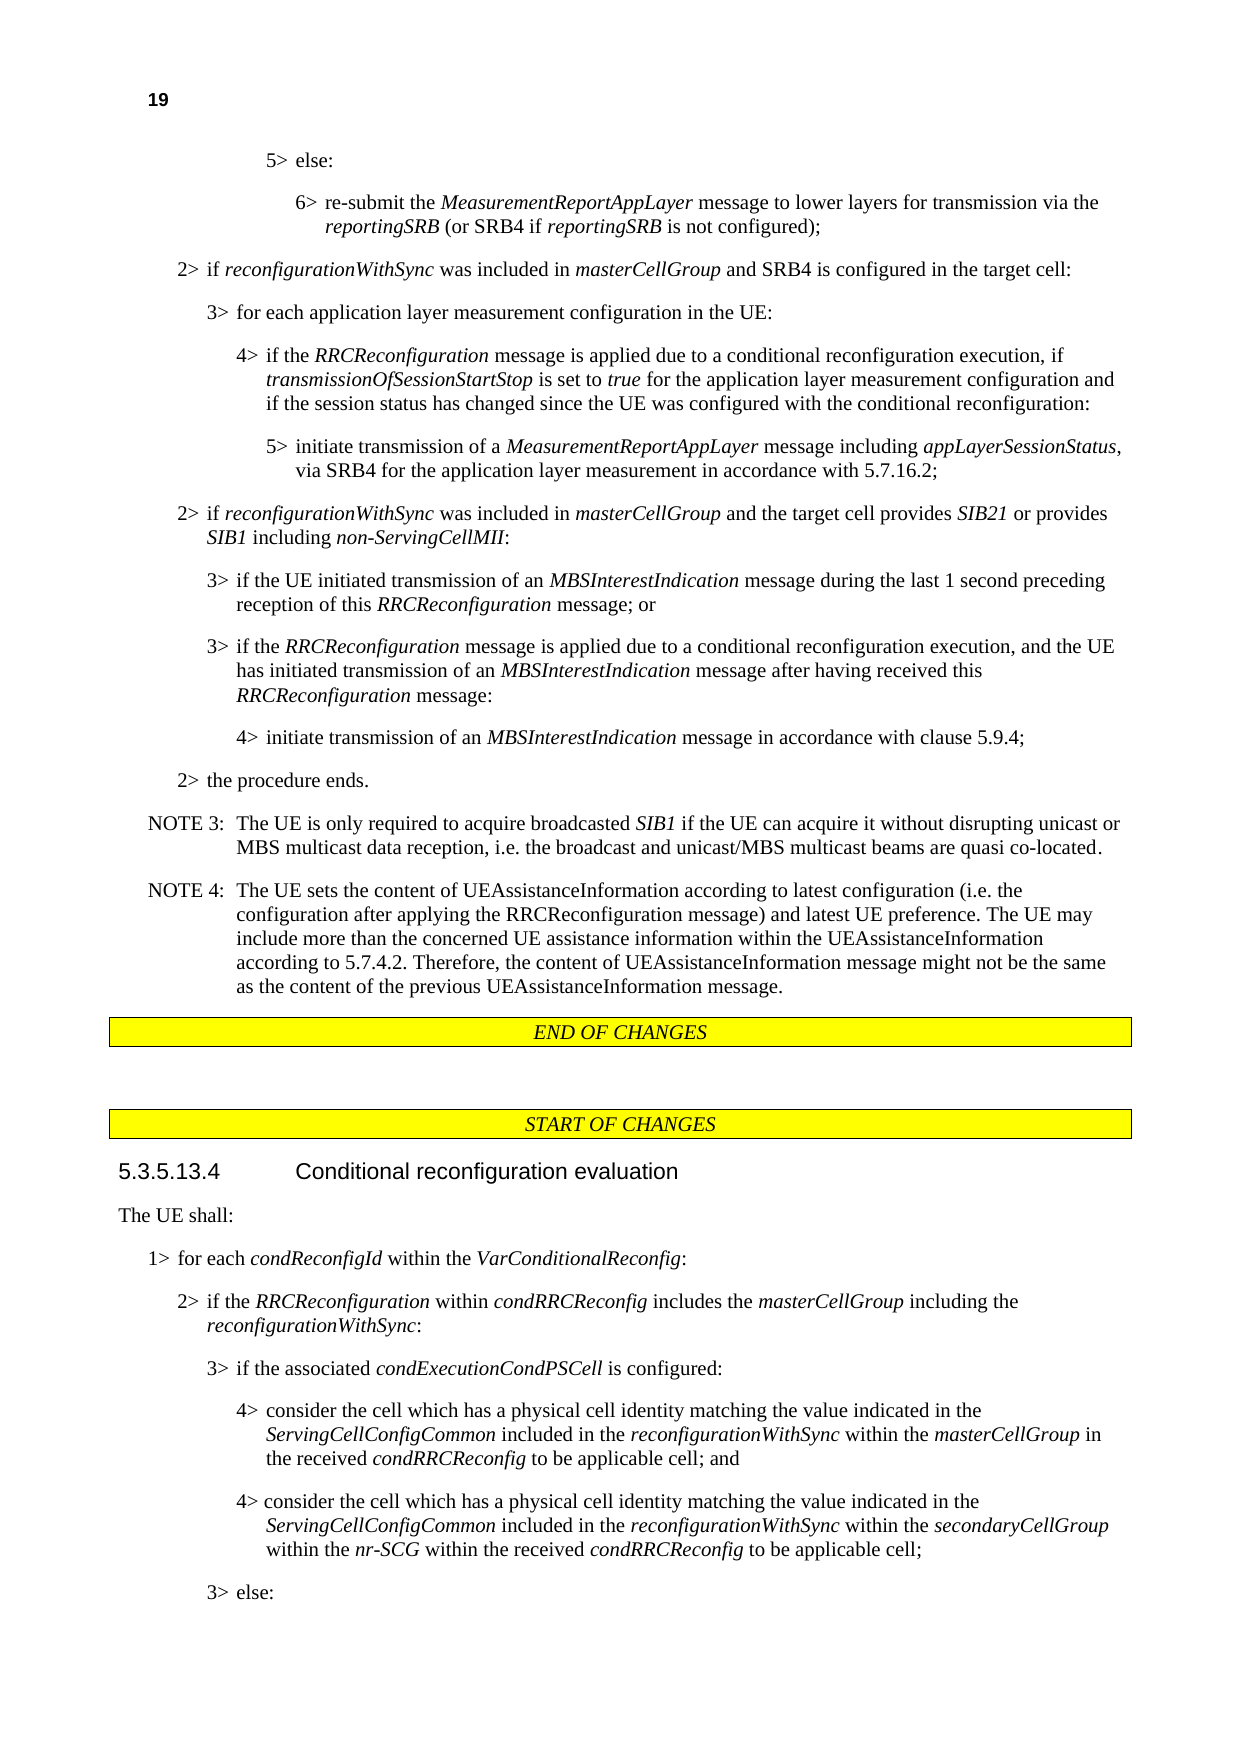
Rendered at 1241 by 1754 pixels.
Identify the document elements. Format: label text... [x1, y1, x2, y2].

text 4> consider the cell which has a physical cell identity matching the value indicated in the ServingCellConfigCommon included in the reconfigurationWithSync within the masterCellGroup in the received condRRCReconfig to be applicable cell; and [236, 1398, 1122, 1470]
text NOTE 4: The UE sets the content of UEAssistanceInformation according to latest configuration (i.e. the configuration after applying the RRCReconfiguration message) and latest UE preference. The UE may include more than the concerned UE assistance information within the UEAssistanceInformation according to 5.7.4.2. Therefore, the content of UEAssistanceInformation message might not be the same as the content of the previous UEAssistanceInformation message. [148, 878, 1122, 998]
text 4> if the RRCReconfiguration message is applied due to a conditional reconfiguration execution, if transmissionOfSessionStartStop is set to true for the application layer measurement configuration and if the session status has changed since the UE was configured with the conditional reconfiguration: [236, 343, 1122, 415]
text 1> for each condReconfigId within the VarConditionalReconfig: [148, 1246, 1122, 1270]
text 3> if the RRCReconfiguration message is applied due to a conditional reconfiguration execution, and the UE has initiated transmission of an MBSInterestIndication message after having received this RRCReconfiguration message: [207, 634, 1122, 707]
text 2> if reconfigurationWithSync was included in masterCellGroup and the target cell provides SIB21 or provides SIB1 including non-ServingCellMII: [177, 501, 1122, 549]
text 6> re-submit the MeasurementReportAppLayer message to lower layers for transmission via the reportingSRB (or SRB4 if reportingSRB is not configured); [295, 190, 1122, 238]
text 5> initiate transmission of a MeasurementReportAppLayer message including appLayerSessionStatus, via SRB4 for the application layer measurement in accordance with 5.7.16.2; [266, 434, 1122, 482]
text NOTE 3: The UE is only required to acquire broadcasted SIB1 if the UE can acquire it without disrupting unicast or MBS multicast data reception, i.e. the broadcast and unicast/MBS multicast beams are quasi co-located. [148, 811, 1122, 859]
text 3> for each application layer measurement configuration in the UE: [207, 300, 1122, 324]
text 2> if the RRCReconfiguration within condRRCReconfig includes the masterCellGroup including the reconfigurationWithSync: [177, 1288, 1122, 1337]
text 4> initiate transmission of an MBSInterestIndication message in accordance with clause 5.9.4; [236, 725, 1122, 749]
text START OF CHANGES [110, 1110, 1131, 1138]
text 3> if the associated condExecutionCondPSCell is configured: [207, 1355, 1122, 1379]
text 3> else: [207, 1580, 1122, 1604]
text 2> the procedure ends. [177, 768, 1122, 792]
text 3> if the UE initiated transmission of an MBSInterestIndication message during the last 1 second preceding reception of this RRCReconfiguration message; or [207, 567, 1122, 616]
text 4> consider the cell which has a physical cell identity matching the value indicated in the ServingCellConfigCommon included in the reconfigurationWithSync within the secondaryCellGroup within the nr-SCG within the received condRRCReconfig to be applicable cell; [236, 1489, 1122, 1561]
text END OF CHANGES [110, 1018, 1131, 1046]
text The UE shall: [118, 1203, 1122, 1227]
subtitle 5.3.5.13.4 Conditional reconfiguration evaluation [118, 1158, 1122, 1184]
text 5> else: [266, 147, 1122, 172]
text 2> if reconfigurationWithSync was included in masterCellGroup and SRB4 is configured in the target cell: [177, 257, 1122, 281]
